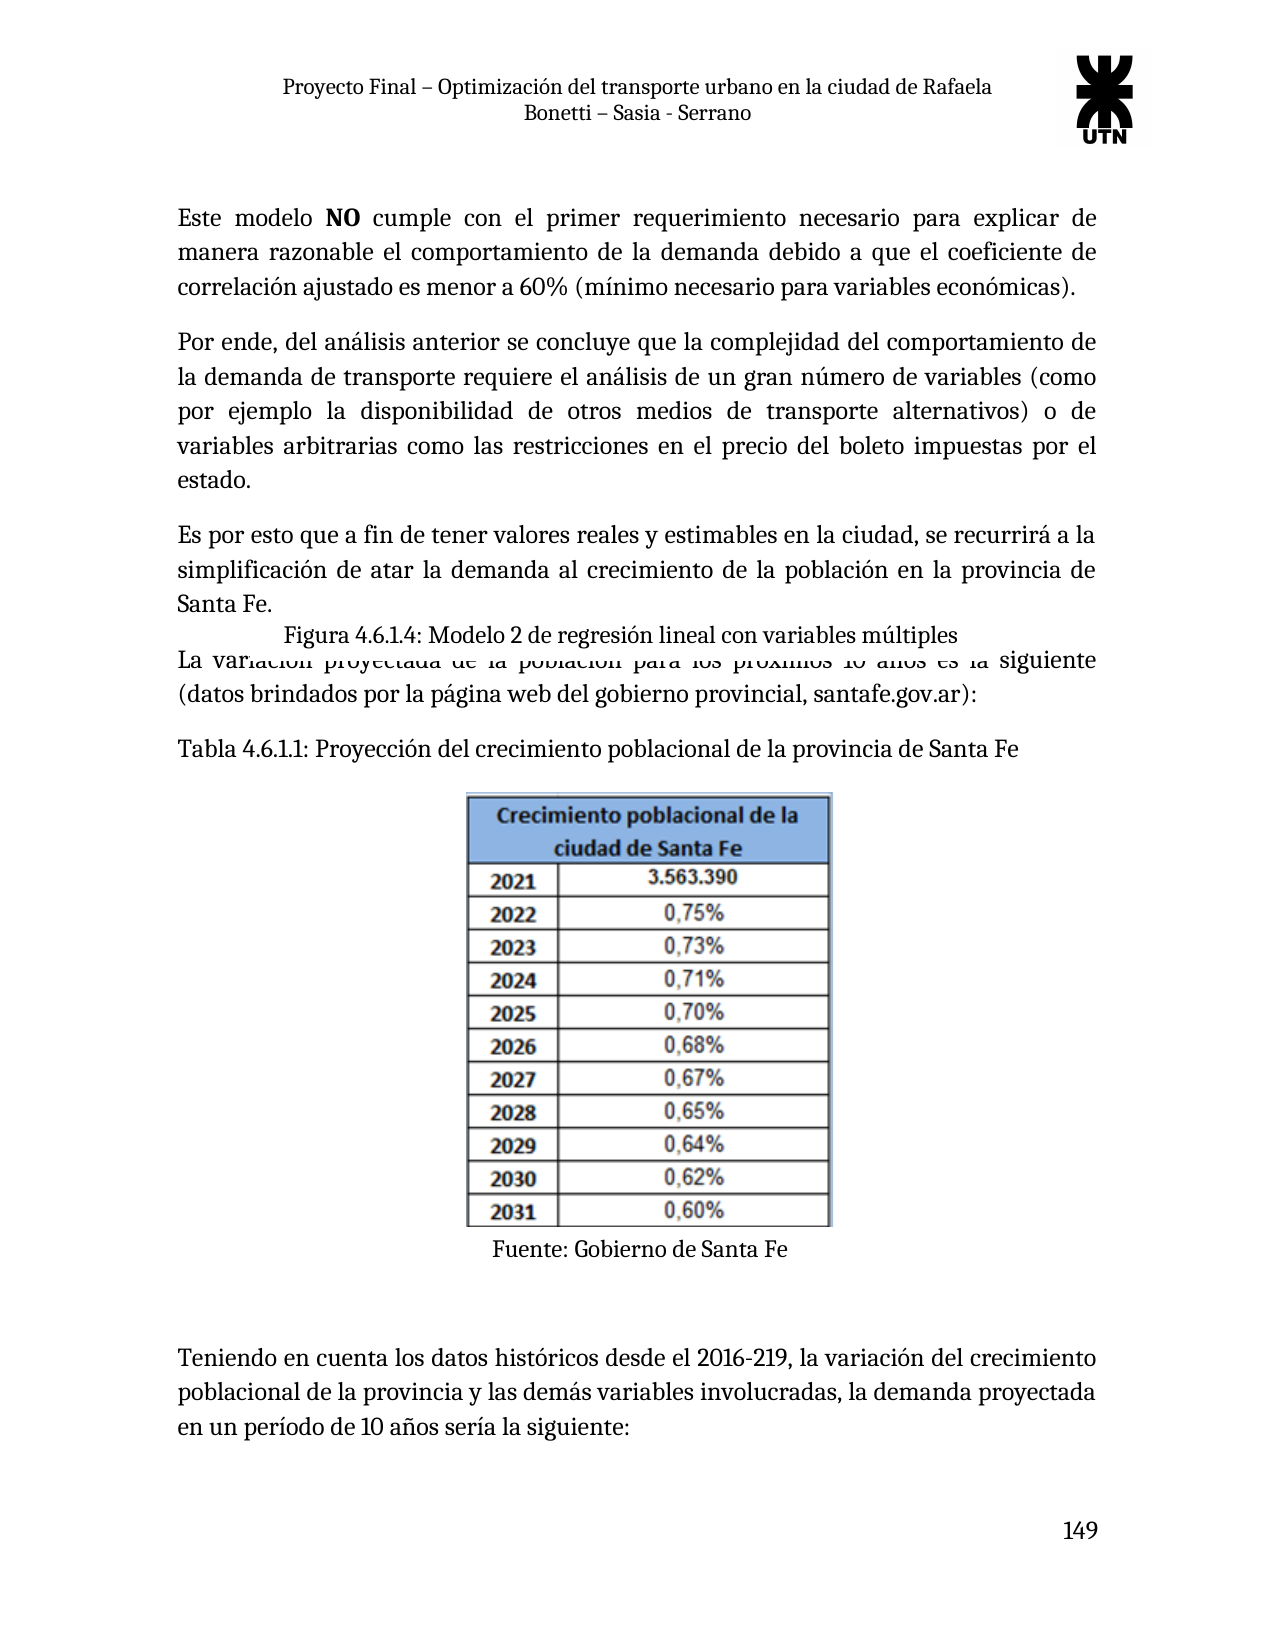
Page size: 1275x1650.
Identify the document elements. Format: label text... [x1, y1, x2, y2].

text Este modelo NO cumple con el primer requerimiento necesario para explicar de manera razonable el comportamiento de la demanda debido a que el coeficiente de correlación ajustado es menor a 60% (mínimo necesario para variables económicas). [177, 203, 1098, 302]
text La variación proyectada de la población para los próximos 10 años es la siguiente (datos brindados por la página web del gobierno provincial, santafe.gov.ar): [177, 645, 1098, 709]
text Teniendo en cuenta los datos históricos desde el 2016-219, la variación del crecimiento poblacional de la provincia y las demás variables involucradas, la demanda proyectada en un período de 10 años sería la siguiente: [177, 1343, 1098, 1442]
text Es por esto que a fin de tener valores reales y estimables en la ciudad, se recurrirá a la simplificación de atar la demanda al crecimiento de la población en la provincia de Santa Fe. [177, 520, 1098, 619]
picture [1056, 47, 1152, 147]
picture [466, 792, 834, 1227]
text Tabla 4.6.1.1: Proyección del crecimiento poblacional de la provincia de Santa Fe [177, 734, 1098, 764]
text Por ende, del análisis anterior se concluye que la complejidad del comportamiento de la demanda de transporte requiere el análisis de un gran número de variables (como por ejemplo la disponibilidad de otros medios de transporte alternativos) o de variables arbitrarias como las restricciones en el precio del boleto impuestas por el estado. [177, 327, 1098, 495]
